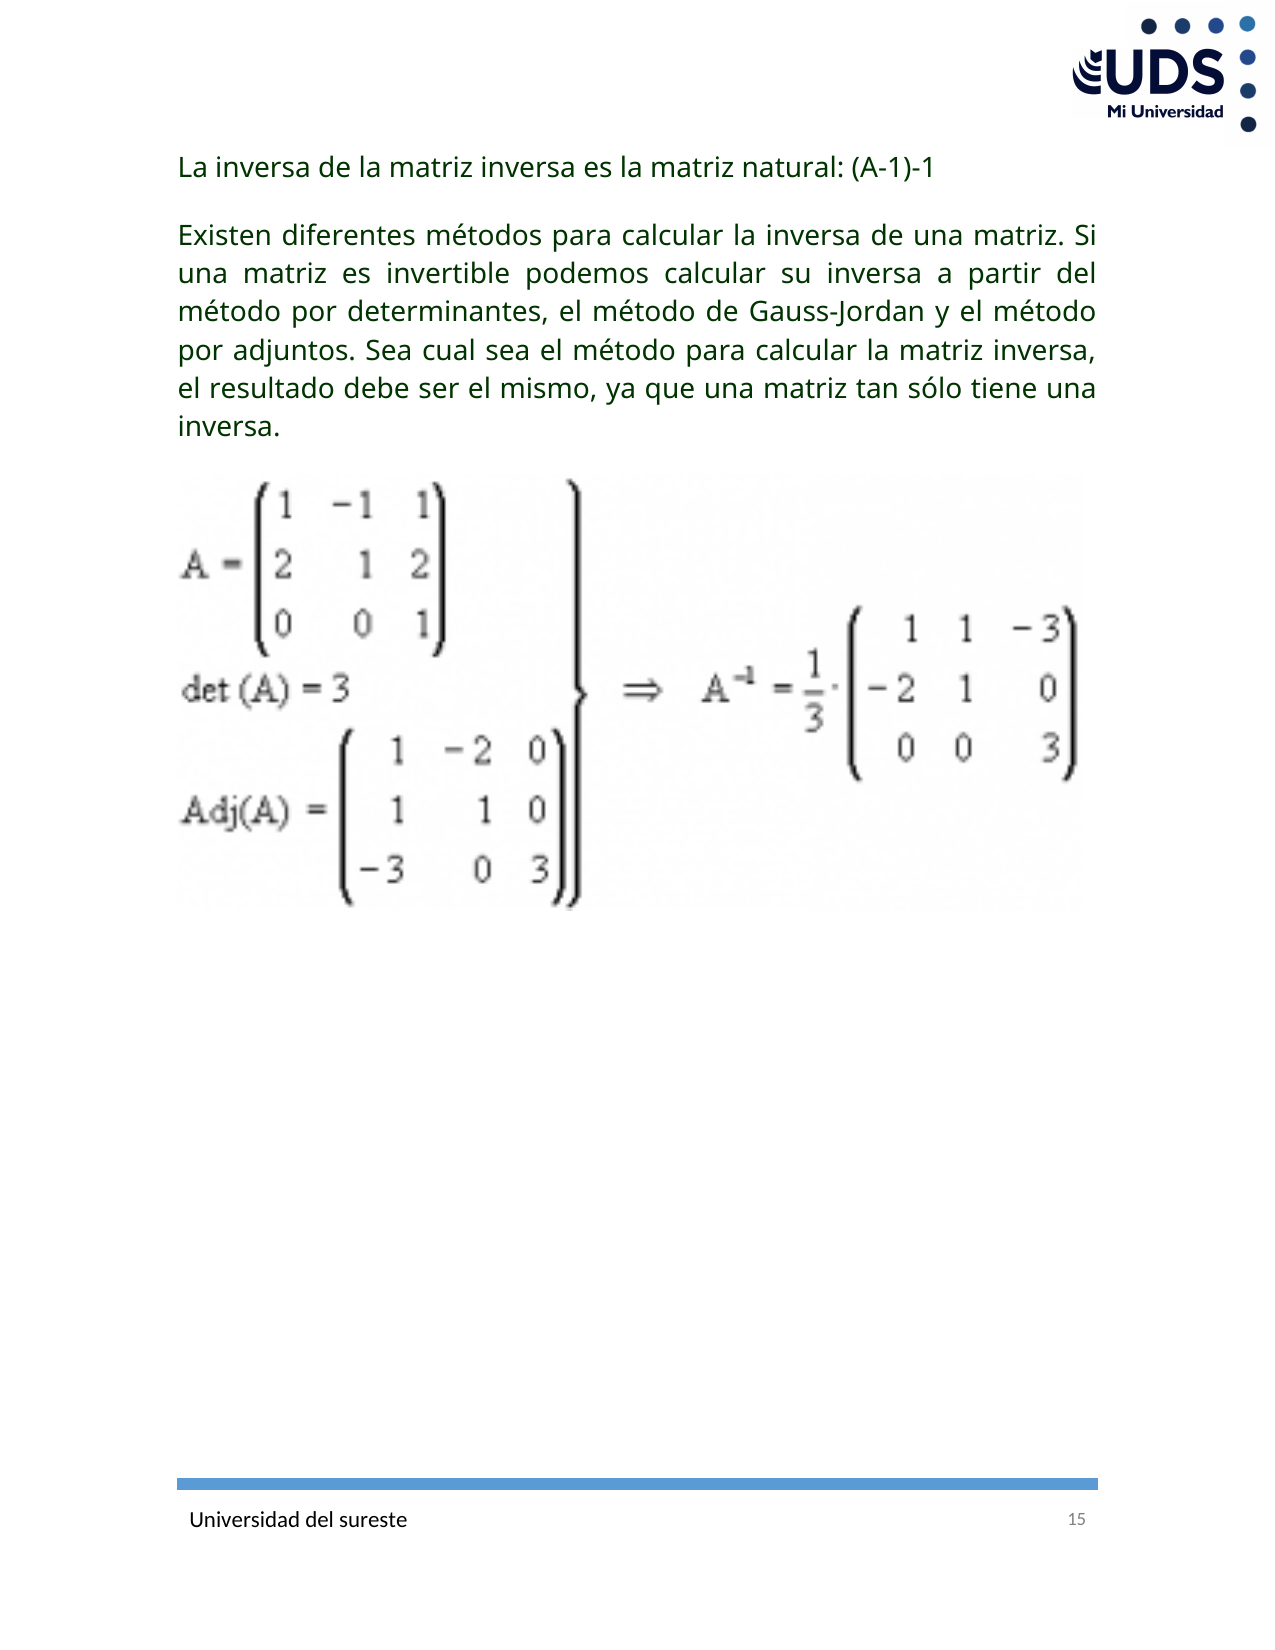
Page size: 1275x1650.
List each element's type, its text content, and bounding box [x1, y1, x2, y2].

picture [1071, 2, 1272, 146]
text La inversa de la matriz inversa es la matriz natural: (A-1)-1 [177, 253, 1098, 292]
picture [177, 580, 1084, 1017]
text Existen diferentes métodos para calcular la inversa de una matriz. Si una matriz es invertible podemos calcular su inversa a partir del método por determinantes, el método de Gauss-Jordan y el método por adjuntos. Sea cual sea el método para calcular la matriz inversa, el resultado debe ser el mismo, ya que una matriz tan sólo tiene una inversa. [177, 321, 1098, 551]
text Si una matriz es invertible, también lo es su transpuesta. El inverso de la transpuesta es la transpuesta de su inversa: (AT)-1 = (A-1)T [177, 148, 1098, 224]
